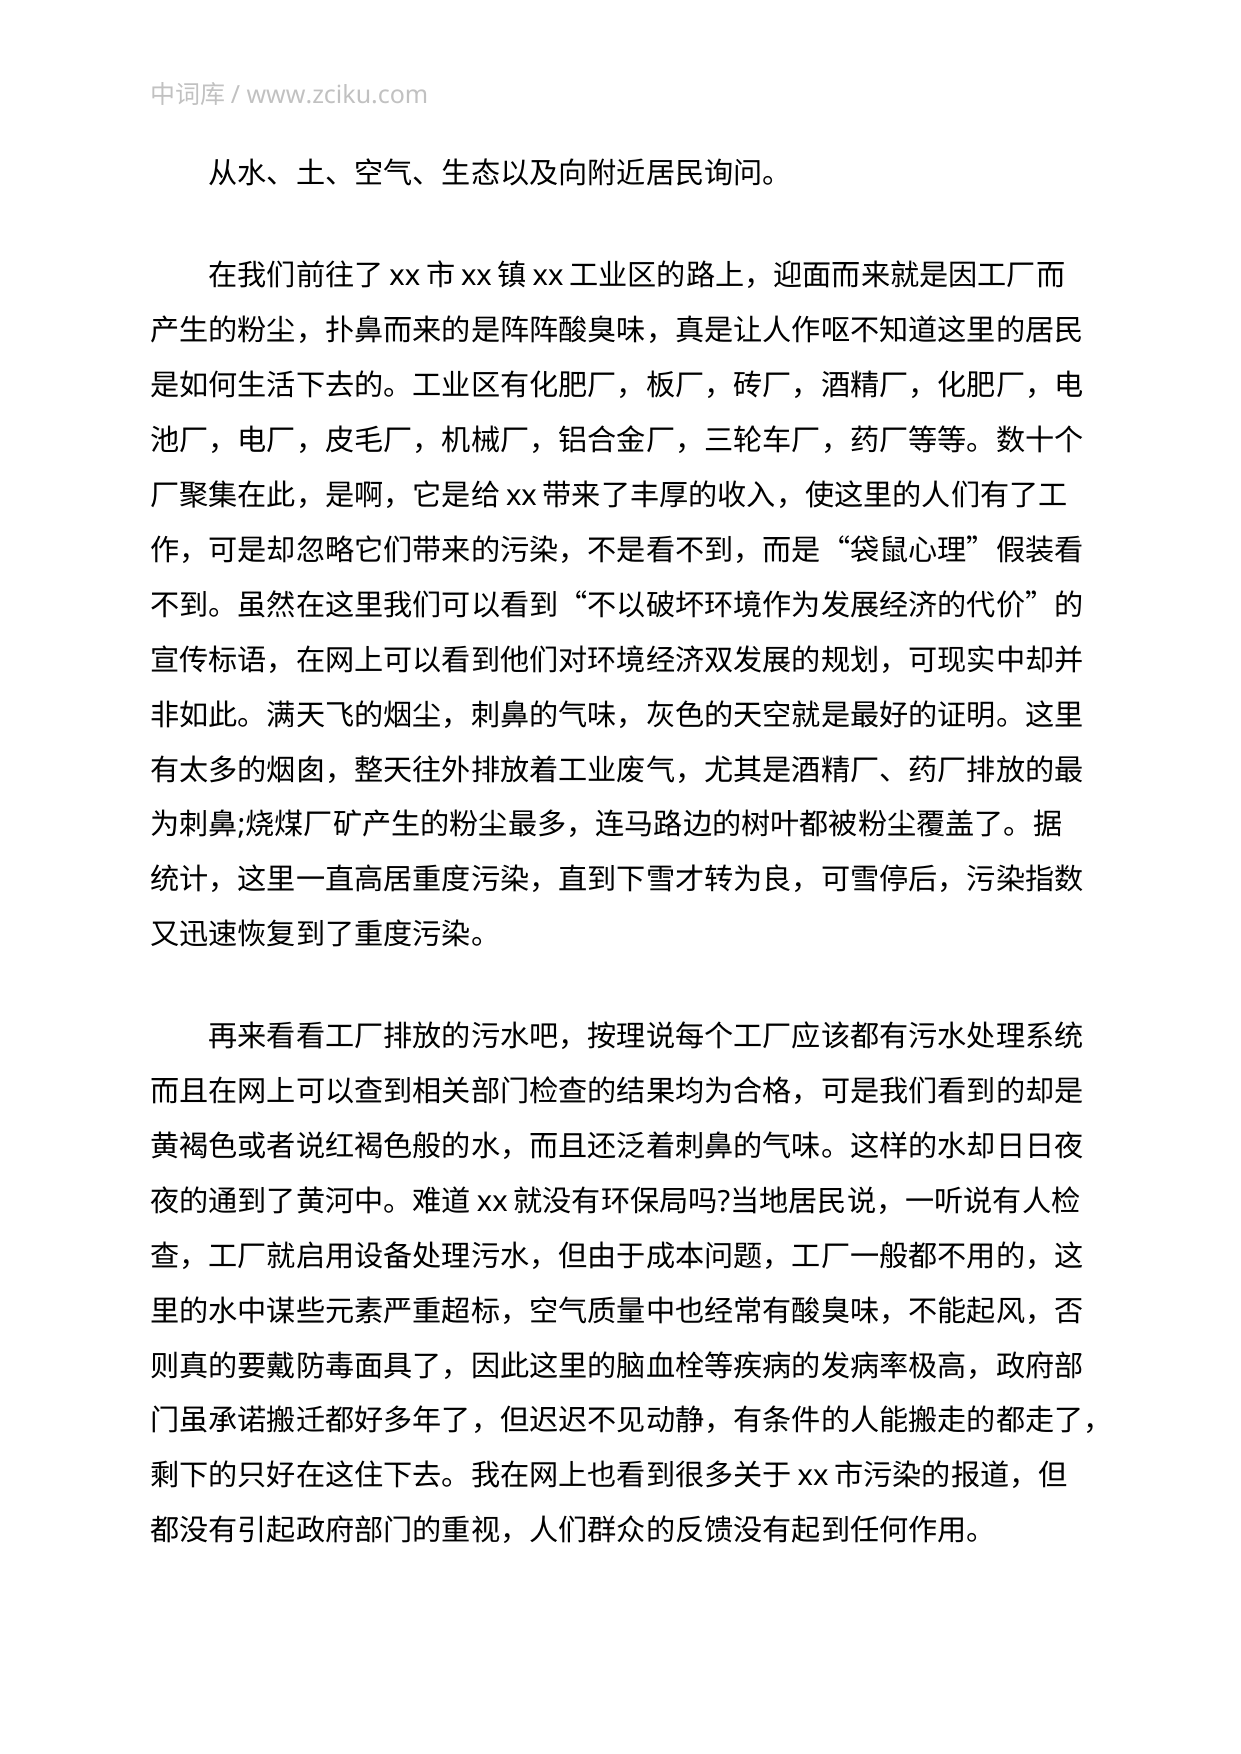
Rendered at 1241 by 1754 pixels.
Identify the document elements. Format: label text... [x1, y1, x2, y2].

text 从水、土、空气、生态以及向附近居民询问。 [150, 150, 1090, 192]
text 在我们前往了xx市xx镇xx工业区的路上，迎面而来就是因工厂而产生的粉尘，扑鼻而来的是阵阵酸臭味，真是让人作呕不知道这里的居民是如何生活下去的。工业区有化肥厂，板厂，砖厂，酒精厂，化肥厂，电池厂，电厂，皮毛厂，机械厂，铝合金厂，三轮车厂，药厂等等。数十个厂聚集在此，是啊，它是给xx带来了丰厚的收入，使这里的人们有了工作，可是却忽略它们带来的污染，不是看不到，而是“袋鼠心理”假装看不到。虽然在这里我们可以看到“不以破坏环境作为发展经济的代价”的宣传标语，在网上可以看到他们对环境经济双发展的规划，可现实中却并非如此。满天飞的烟尘，刺鼻的气味，灰色的天空就是最好的证明。这里有太多的烟囱，整天往外排放着工业废气，尤其是酒精厂、药厂排放的最为刺鼻;烧煤厂矿产生的粉尘最多，连马路边的树叶都被粉尘覆盖了。据统计，这里一直高居重度污染，直到下雪才转为良，可雪停后，污染指数又迅速恢复到了重度污染。 [150, 252, 1090, 953]
text 再来看看工厂排放的污水吧，按理说每个工厂应该都有污水处理系统而且在网上可以查到相关部门检查的结果均为合格，可是我们看到的却是黄褐色或者说红褐色般的水，而且还泛着刺鼻的气味。这样的水却日日夜夜的通到了黄河中。难道xx就没有环保局吗?当地居民说，一听说有人检查，工厂就启用设备处理污水，但由于成本问题，工厂一般都不用的，这里的水中谋些元素严重超标，空气质量中也经常有酸臭味，不能起风，否则真的要戴防毒面具了，因此这里的脑血栓等疾病的发病率极高，政府部门虽承诺搬迁都好多年了，但迟迟不见动静，有条件的人能搬走的都走了，剩下的只好在这住下去。我在网上也看到很多关于xx市污染的报道，但都没有引起政府部门的重视，人们群众的反馈没有起到任何作用。 [150, 1013, 1090, 1549]
